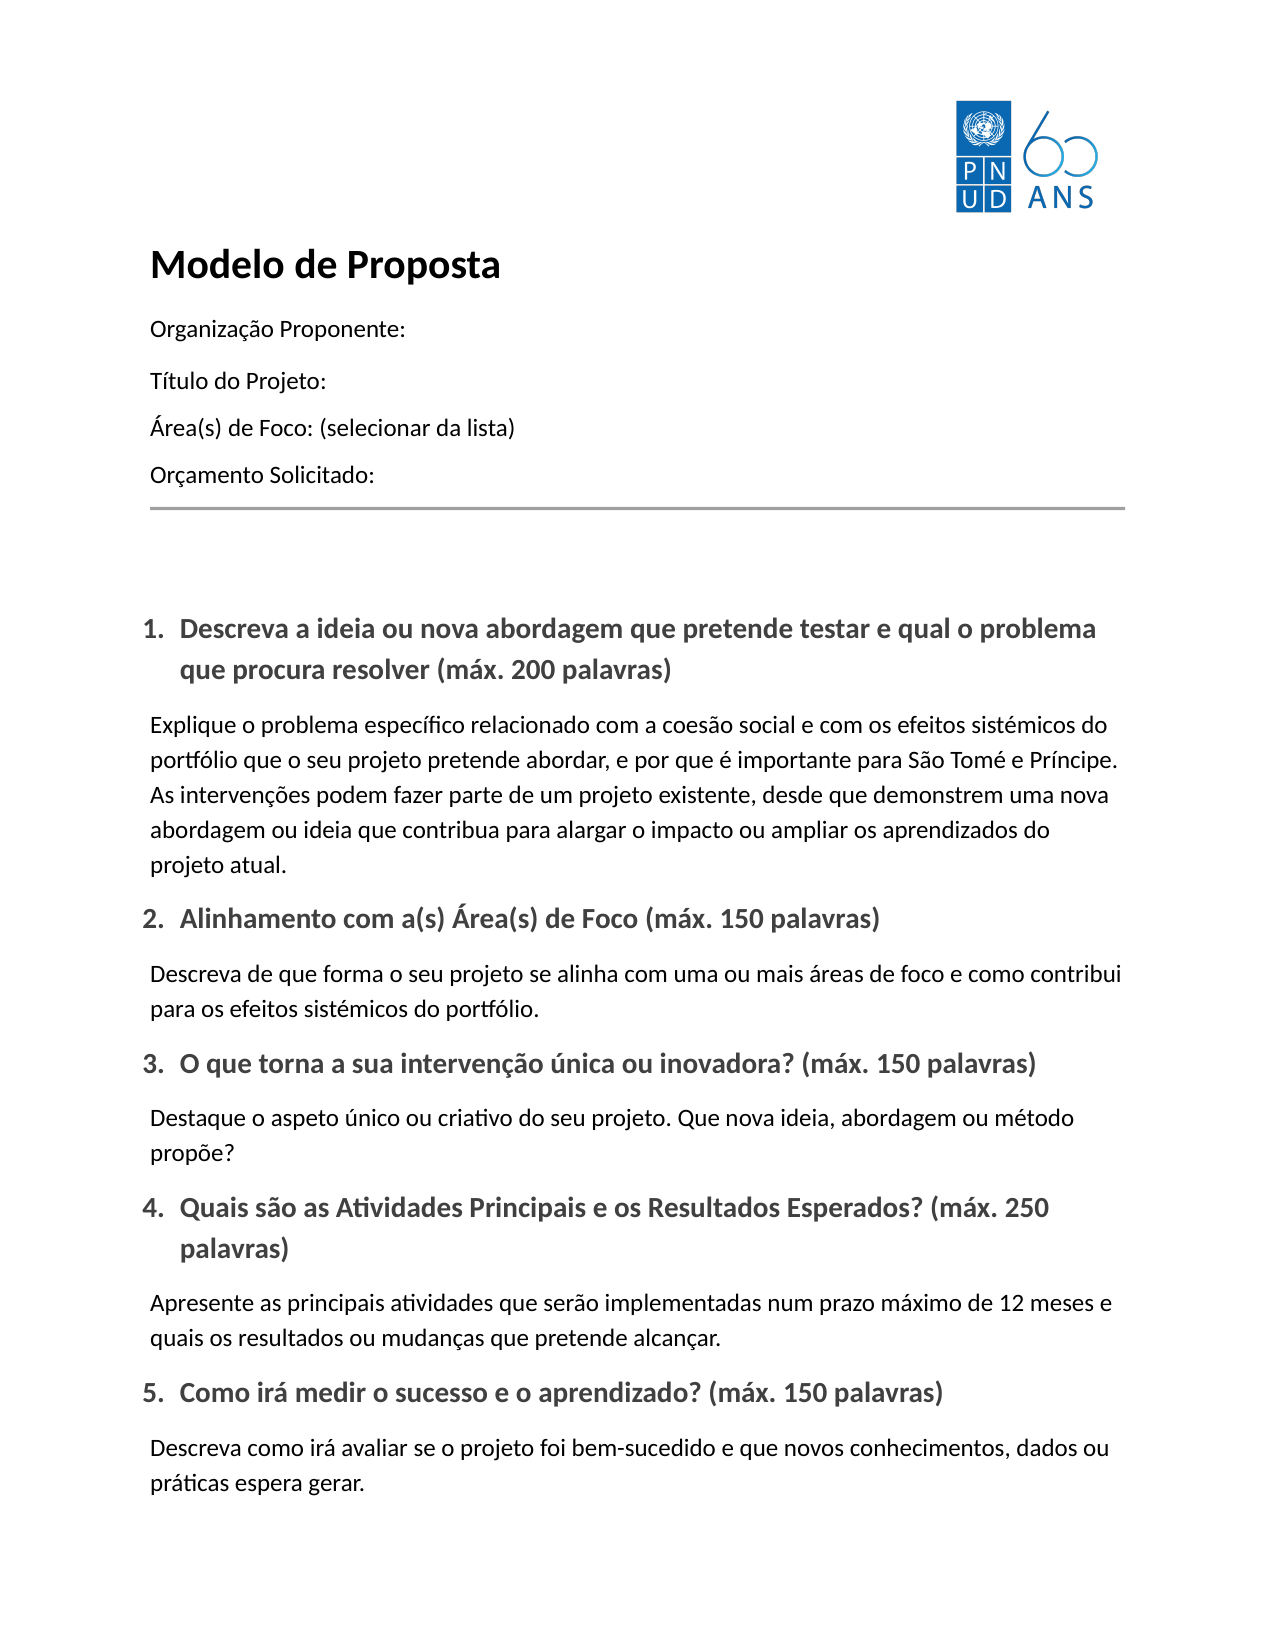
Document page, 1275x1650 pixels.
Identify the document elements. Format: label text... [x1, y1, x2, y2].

list Alinhamento com a(s) Área(s) de Foco (máx. 150 palavras) [142, 900, 1125, 936]
text Descreva de que forma o seu projeto se alinha com uma ou mais áreas de foco e como contribui para os efeitos sistémicos do portfólio. [150, 958, 1125, 1023]
list Quais são as Atividades Principais e os Resultados Esperados? (máx. 250 palavras) [142, 1189, 1125, 1266]
text Apresente as principais atividades que serão implementadas num prazo máximo de 12 meses e quais os resultados ou mudanças que pretende alcançar. [150, 1287, 1125, 1353]
text Modelo de Proposta [150, 238, 1125, 289]
picture [930, 75, 1125, 239]
list Como irá medir o sucesso e o aprendizado? (máx. 150 palavras) [142, 1374, 1125, 1410]
text Título do Projeto: [150, 365, 1125, 396]
list Descreva a ideia ou nova abordagem que pretende testar e qual o problema que procura resolver (máx. 200 palavras) [142, 610, 1125, 687]
text Organização Proponente: [150, 314, 1125, 344]
text Explique o problema específico relacionado com a coesão social e com os efeitos sistémicos do portfólio que o seu projeto pretende abordar, e por que é importante para São Tomé e Príncipe. As intervenções podem fazer parte de um projeto existente, desde que demonstrem uma nova abordagem ou ideia que contribua para alargar o impacto ou ampliar os aprendizados do projeto atual. [150, 709, 1125, 879]
text Destaque o aspeto único ou criativo do seu projeto. Que nova ideia, abordagem ou método propõe? [150, 1102, 1125, 1168]
list O que torna a sua intervenção única ou inovadora? (máx. 150 palavras) [142, 1045, 1125, 1080]
text Área(s) de Foco: (selecionar da lista) [150, 412, 1125, 443]
text Descreva como irá avaliar se o projeto foi bem-sucedido e que novos conhecimentos, dados ou práticas espera gerar. [150, 1432, 1125, 1497]
text Orçamento Solicitado: [150, 460, 1125, 490]
